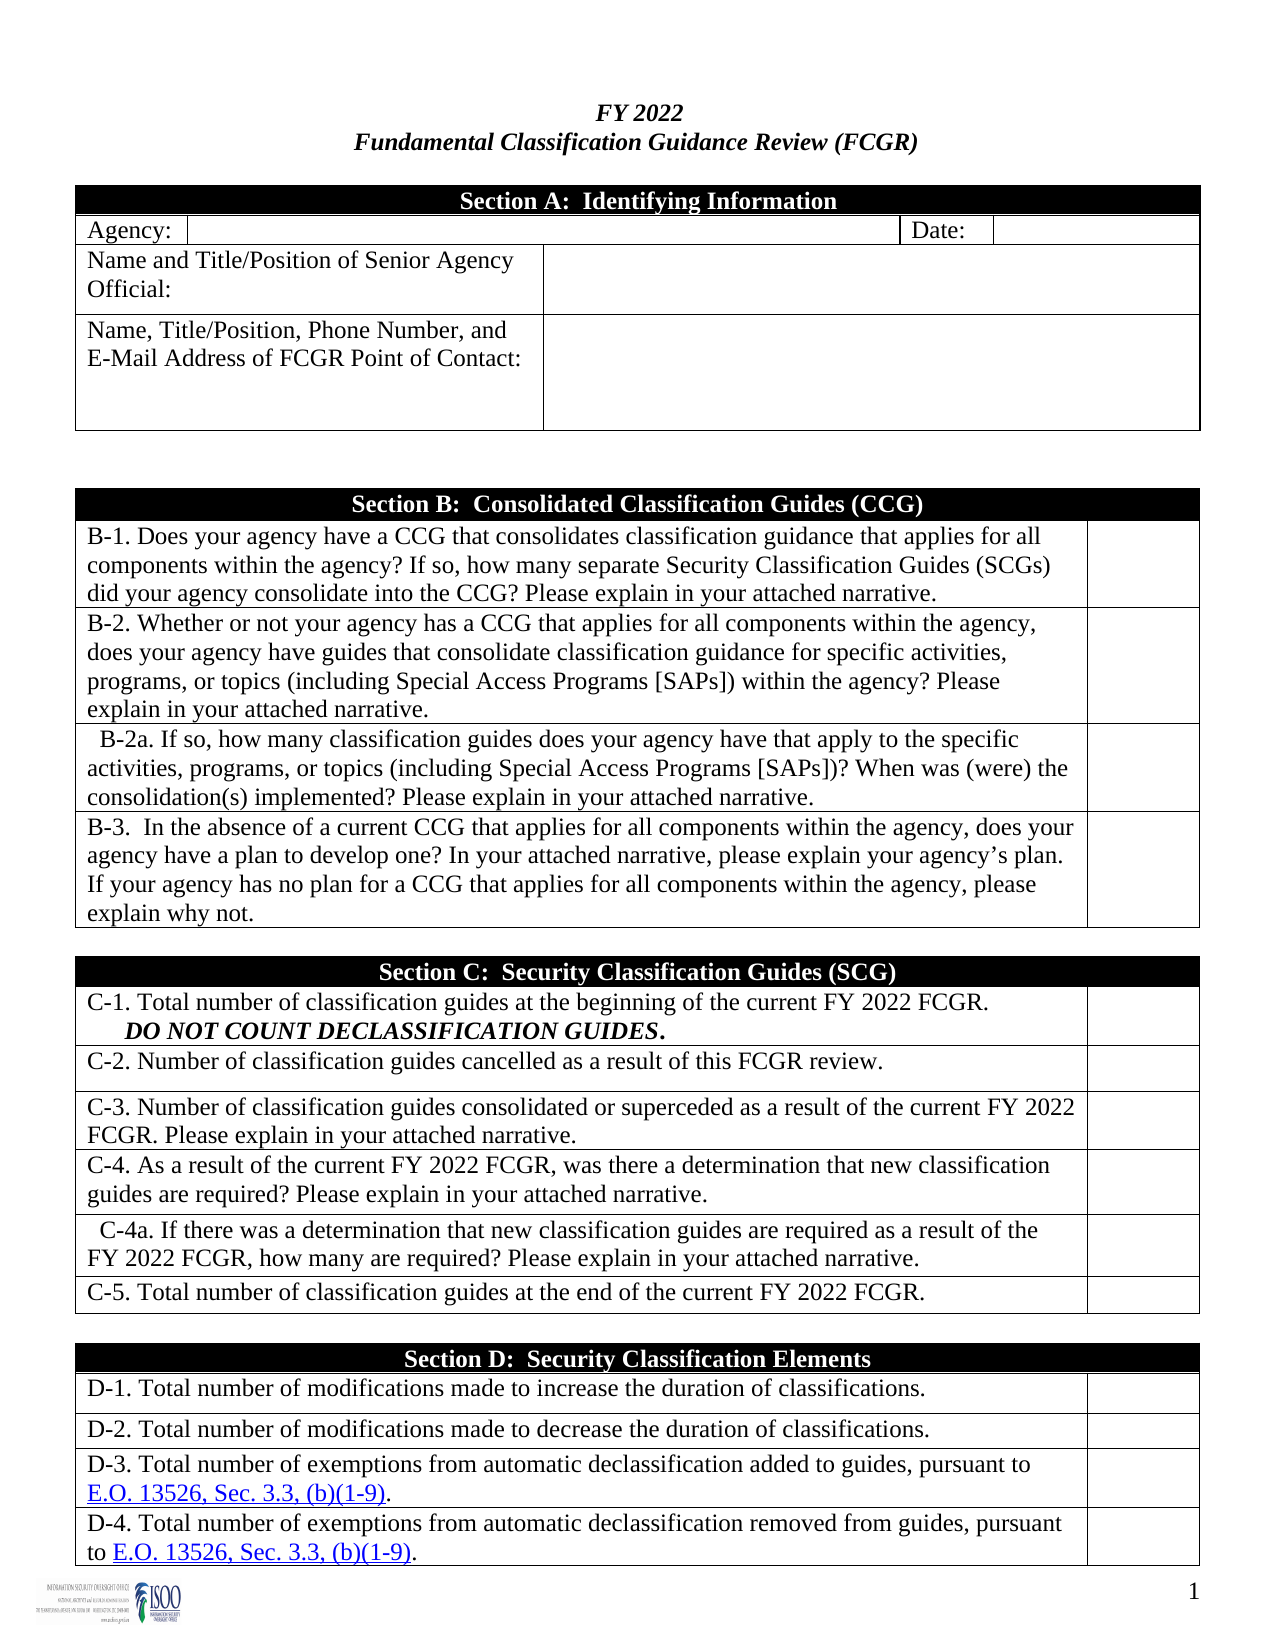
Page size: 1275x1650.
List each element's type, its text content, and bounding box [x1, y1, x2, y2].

picture [36, 1578, 182, 1625]
table_cell C-5. Total number of classification guides at the end of the current FY 2022 FCGR. [76, 1277, 1087, 1313]
table_cell Agency: [76, 216, 187, 244]
table_cell [1088, 1215, 1199, 1276]
table_cell C-2. Number of classification guides cancelled as a result of this FCGR review. [76, 1046, 1087, 1091]
table_cell [1088, 812, 1199, 927]
table_header Section D: Security Classification Elements [76, 1344, 1199, 1372]
table_cell [1088, 1277, 1199, 1313]
table_cell D-1. Total number of modifications made to increase the duration of classifications. [76, 1374, 1087, 1413]
table_cell C-1. Total number of classification guides at the beginning of the current FY 2022 FCGR. DO NOT COUNT DECLASSIFICATION GUIDES. [76, 987, 1087, 1045]
table_cell [1088, 1374, 1199, 1413]
table_cell [1088, 608, 1199, 723]
table_cell Name, Title/Position, Phone Number, and E-Mail Address of FCGR Point of Contact: [76, 315, 543, 430]
table_cell [544, 315, 1199, 430]
table_cell D-4. Total number of exemptions from automatic declassification removed from guides, pursuant to E.O. 13526, Sec. 3.3, (b)(1-9). [76, 1508, 1087, 1565]
text Fundamental Classification Guidance Review (FCGR) [75, 127, 1200, 156]
table_cell Name and Title/Position of Senior Agency Official: [76, 245, 543, 314]
table_cell D-3. Total number of exemptions from automatic declassification added to guides, pursuant to E.O. 13526, Sec. 3.3, (b)(1-9). [76, 1449, 1087, 1507]
table_cell B-1. Does your agency have a CCG that consolidates classification guidance that applies for all components within the agency? If so, how many separate Security Classification Guides (SCGs) did your agency consolidate into the CCG? Please explain in your attached narrative. [76, 521, 1087, 607]
table_cell [1088, 1046, 1199, 1091]
table_cell [1088, 1092, 1199, 1149]
table_cell [994, 216, 1199, 244]
table_cell [1088, 987, 1199, 1045]
table_cell [1088, 724, 1199, 811]
table_cell C-3. Number of classification guides consolidated or superceded as a result of the current FY 2022 FCGR. Please explain in your attached narrative. [76, 1092, 1087, 1149]
table_cell [1088, 1508, 1199, 1565]
text FY 2022 [75, 98, 1200, 127]
table_header Section A: Identifying Information [76, 186, 1199, 214]
table_cell Date: [901, 216, 993, 244]
table_cell C-4. As a result of the current FY 2022 FCGR, was there a determination that new classification guides are required? Please explain in your attached narrative. [76, 1150, 1087, 1214]
table_cell B-2a. If so, how many classification guides does your agency have that apply to the specific activities, programs, or topics (including Special Access Programs [SAPs])? When was (were) the consolidation(s) implemented? Please explain in your attached narrative. [76, 724, 1087, 811]
table_header Section B: Consolidated Classification Guides (CCG) [76, 489, 1199, 520]
table_cell C-4a. If there was a determination that new classification guides are required as a result of the FY 2022 FCGR, how many are required? Please explain in your attached narrative. [76, 1215, 1087, 1276]
table_cell B-3. In the absence of a current CCG that applies for all components within the agency, does your agency have a plan to develop one? In your attached narrative, please explain your agency’s plan. If your agency has no plan for a CCG that applies for all components within the agency, please explain why not. [76, 812, 1087, 927]
table_cell [1088, 1449, 1199, 1507]
table_cell D-2. Total number of modifications made to decrease the duration of classifications. [76, 1414, 1087, 1448]
table_cell [1088, 1414, 1199, 1448]
table_header Section C: Security Classification Guides (SCG) [76, 958, 1199, 986]
table_cell [1088, 1150, 1199, 1214]
table_cell [544, 245, 1199, 314]
table_cell [1088, 521, 1199, 607]
table_cell [188, 216, 899, 244]
table_cell B-2. Whether or not your agency has a CCG that applies for all components within the agency, does your agency have guides that consolidate classification guidance for specific activities, programs, or topics (including Special Access Programs [SAPs]) within the agency? Please explain in your attached narrative. [76, 608, 1087, 723]
